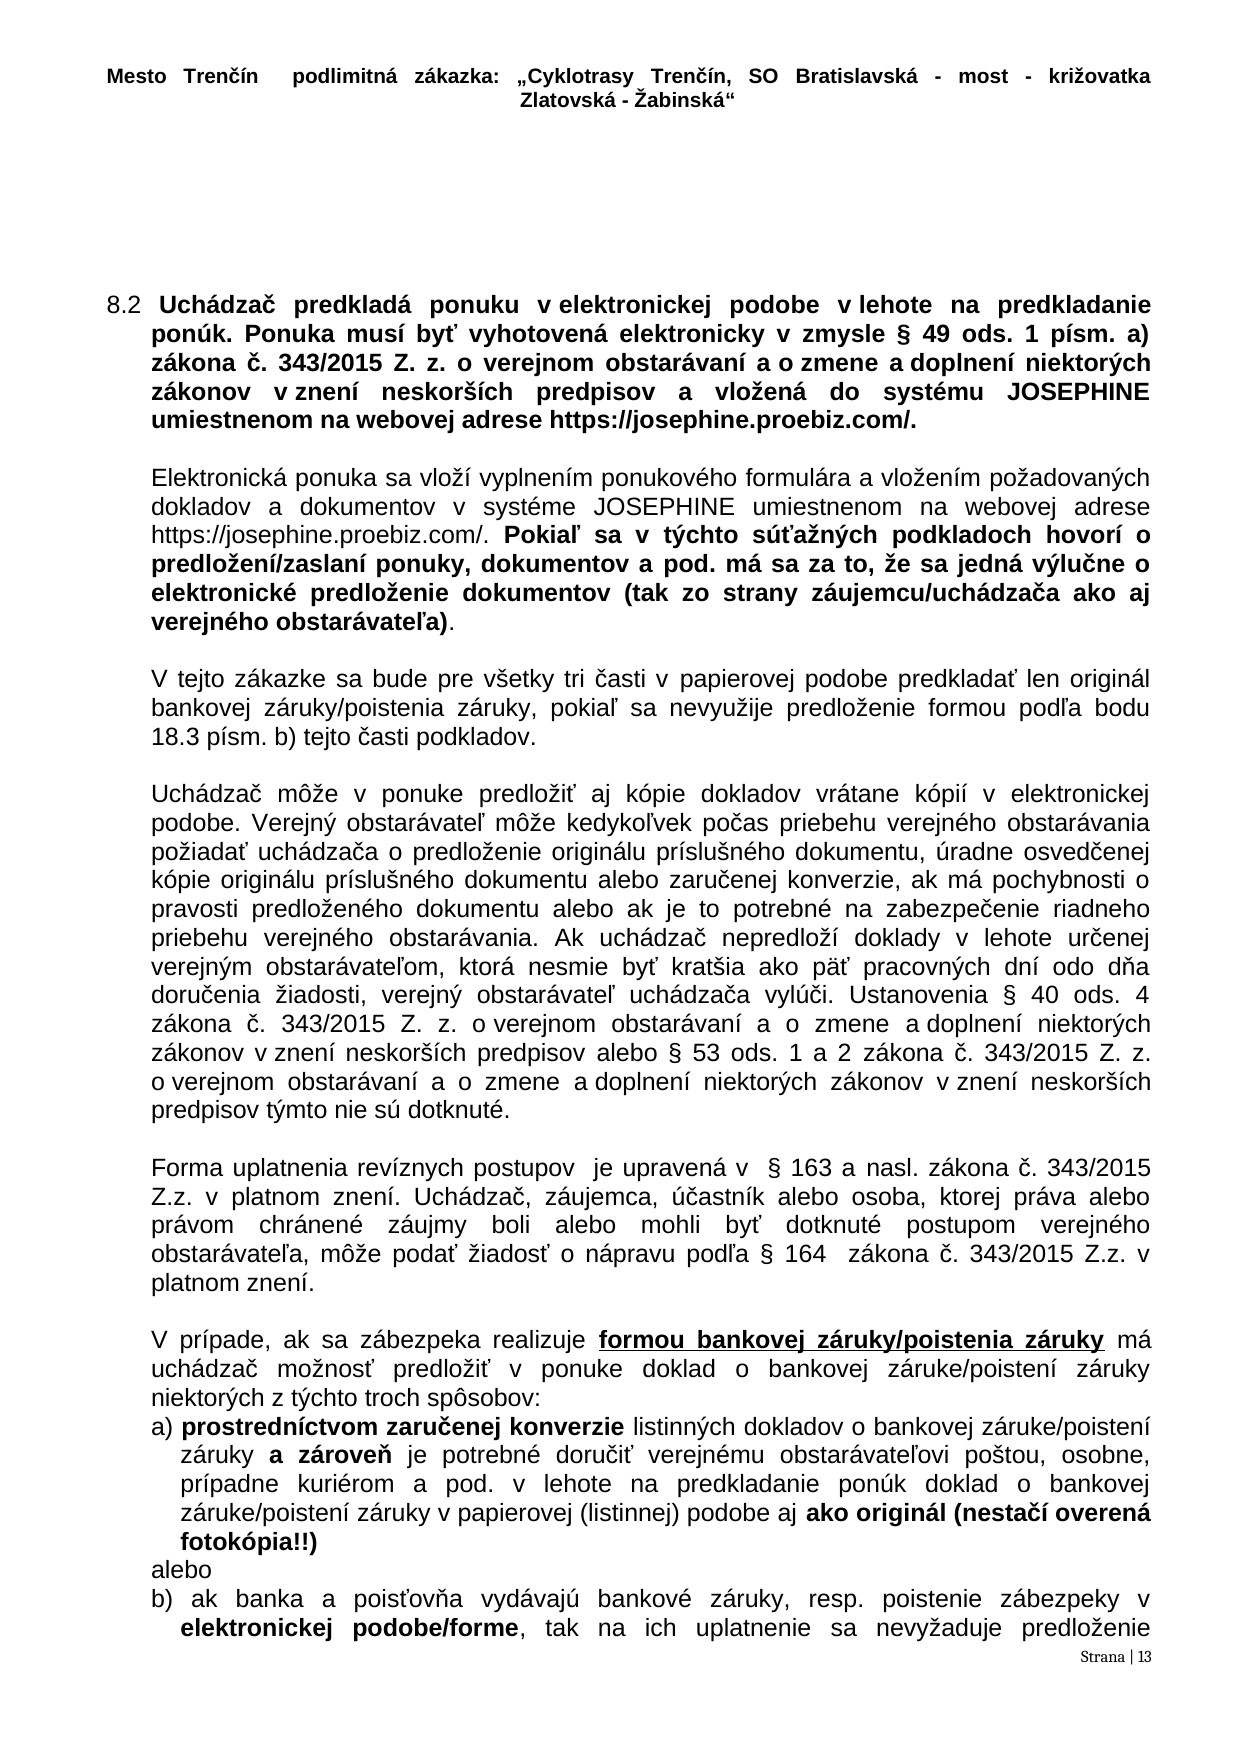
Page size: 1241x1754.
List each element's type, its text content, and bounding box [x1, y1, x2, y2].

text V tejto zákazke sa bude pre všetky tri časti v papierovej podobe predkladať len originál bankovej záruky/poistenia záruky, pokiaľ sa nevyužije predloženie formou podľa bodu 18.3 písm. b) tejto časti podkladov. [151, 664, 1152, 750]
text alebo [151, 1555, 1152, 1584]
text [151, 1584, 1152, 1642]
text Forma uplatnenia revíznych postupov je upravená v § 163 a nasl. zákona č. 343/2015 Z.z. v platnom znení. Uchádzač, záujemca, účastník alebo osoba, ktorej práva alebo právom chránené záujmy boli alebo mohli byť dotknuté postupom verejného obstarávateľa, môže podať žiadosť o nápravu podľa § 164 zákona č. 343/2015 Z.z. v platnom znení. [151, 1153, 1152, 1297]
text Elektronická ponuka sa vloží vyplnením ponukového formulára a vložením požadovaných dokladov a dokumentov v systéme JOSEPHINE umiestnenom na webovej adrese https://josephine.proebiz.com/. Pokiaľ sa v týchto súťažných podkladoch hovorí o predložení/zaslaní ponuky, dokumentov a pod. má sa za to, že sa jedná výlučne o elektronické predloženie dokumentov (tak zo strany záujemcu/uchádzača ako aj verejného obstarávateľa). [151, 463, 1152, 635]
text a) prostredníctvom zaručenej konverzie listinných dokladov o bankovej záruke/poistení záruky a zároveň je potrebné doručiť verejnému obstarávateľovi poštou, osobne, prípadne kuriérom a pod. v lehote na predkladanie ponúk doklad o bankovej záruke/poistení záruky v papierovej (listinnej) podobe aj ako originál (nestačí overená fotokópia!!) [151, 1412, 1152, 1555]
text Uchádzač môže v ponuke predložiť aj kópie dokladov vrátane kópií v elektronickej podobe. Verejný obstarávateľ môže kedykoľvek počas priebehu verejného obstarávania požiadať uchádzača o predloženie originálu príslušného dokumentu, úradne osvedčenej kópie originálu príslušného dokumentu alebo zaručenej konverzie, ak má pochybnosti o pravosti predloženého dokumentu alebo ak je to potrebné na zabezpečenie riadneho priebehu verejného obstarávania. Ak uchádzač nepredloží doklady v lehote určenej verejným obstarávateľom, ktorá nesmie byť kratšia ako päť pracovných dní odo dňa doručenia žiadosti, verejný obstarávateľ uchádzača vylúči. Ustanovenia § 40 ods. 4 zákona č. 343/2015 Z. z. o verejnom obstarávaní a o zmene a doplnení niektorých zákonov v znení neskorších predpisov alebo § 53 ods. 1 a 2 zákona č. 343/2015 Z. z. o verejnom obstarávaní a o zmene a doplnení niektorých zákonov v znení neskorších predpisov týmto nie sú dotknuté. [151, 779, 1152, 1124]
text V prípade, ak sa zábezpeka realizuje formou bankovej záruky/poistenia záruky má uchádzač možnosť predložiť v ponuke doklad o bankovej záruke/poistení záruky niektorých z týchto troch spôsobov: [151, 1325, 1152, 1412]
text 8.2 Uchádzač predkladá ponuku v elektronickej podobe v lehote na predkladanie ponúk. Ponuka musí byť vyhotovená elektronicky v zmysle § 49 ods. 1 písm. a) zákona č. 343/2015 Z. z. o verejnom obstarávaní a o zmene a doplnení niektorých zákonov v znení neskorších predpisov a vložená do systému JOSEPHINE umiestnenom na webovej adrese https://josephine.proebiz.com/. [106, 290, 1152, 434]
